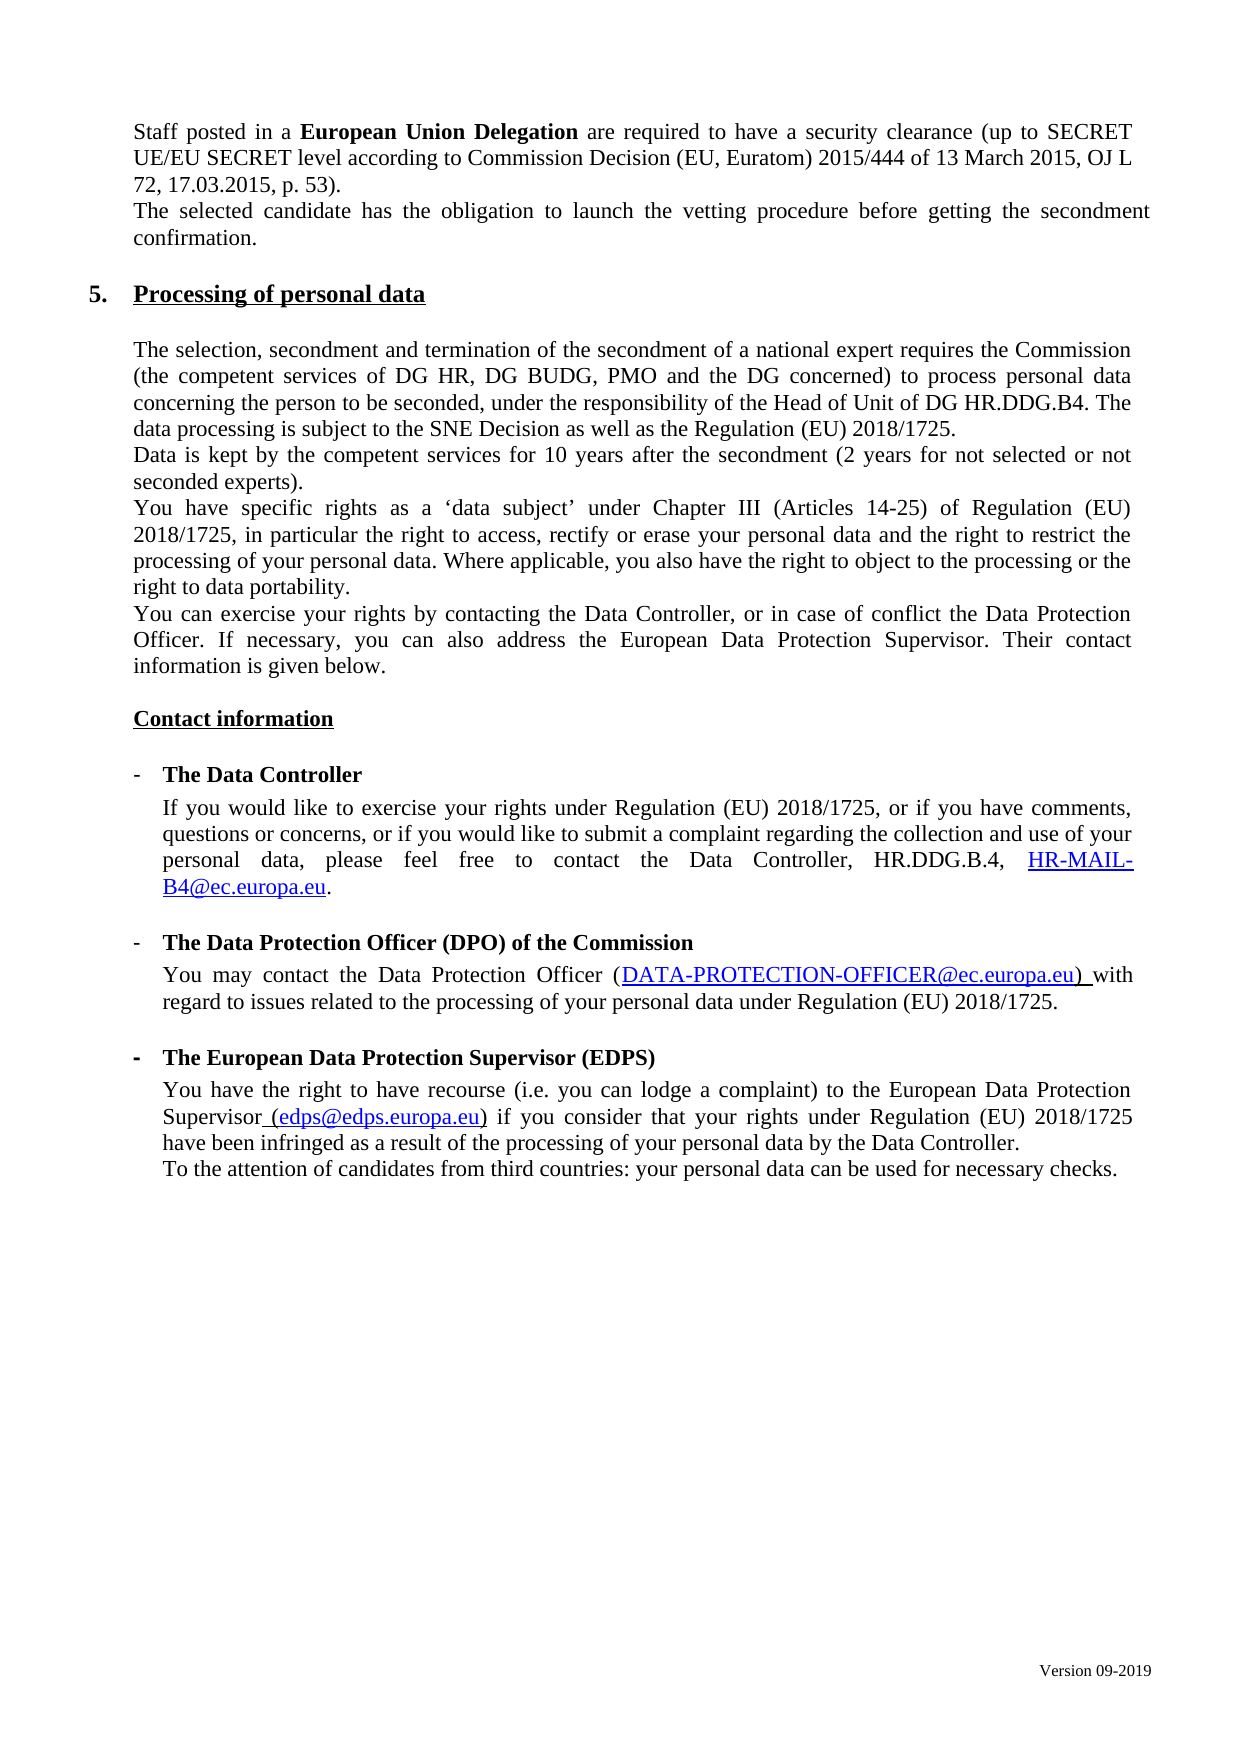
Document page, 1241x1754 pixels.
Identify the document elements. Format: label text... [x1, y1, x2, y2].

text You have the right to have recourse (i.e. you can lodge a complaint) to the European Data Protection Supervisor (edps@edps.europa.eu) if you consider that your rights under Regulation (EU) 2018/1725 have been infringed as a result of the processing of your personal data by the Data Controller. [162, 1076, 1133, 1156]
text Staff posted in a European Union Delegation are required to have a security clearance (up to SECRET UE/EU SECRET level according to Commission Decision (EU, Euratom) 2015/444 of 13 March 2015, OJ L 72, 17.03.2015, p. 53). [133, 118, 1133, 197]
text Data is kept by the competent services for 10 years after the secondment (2 years for not selected or not seconded experts). [133, 442, 1133, 494]
list The European Data Protection Supervisor (EDPS) [133, 1041, 1133, 1072]
text 5. Processing of personal data [89, 279, 1152, 307]
text If you would like to exercise your rights under Regulation (EU) 2018/1725, or if you have comments, questions or concerns, or if you would like to submit a complaint regarding the collection and use of your personal data, please feel free to contact the Data Controller, HR.DDG.B.4, HR-MAIL-B4@ec.europa.eu. [162, 794, 1133, 899]
text Contact information [133, 705, 1133, 731]
text The selected candidate has the obligation to launch the vetting procedure before getting the secondment confirmation. [133, 197, 1152, 250]
text You can exercise your rights by contacting the Data Controller, or in case of conflict the Data Protection Officer. If necessary, you can also address the European Data Protection Supervisor. Their contact information is given below. [133, 600, 1133, 679]
text The selection, secondment and termination of the secondment of a national expert requires the Commission (the competent services of DG HR, DG BUDG, PMO and the DG concerned) to process personal data concerning the person to be seconded, under the responsibility of the Head of Unit of DG HR.DDG.B4. The data processing is subject to the SNE Decision as well as the Regulation (EU) 2018/1725. [133, 336, 1133, 442]
list The Data Protection Officer (DPO) of the Commission [133, 926, 1133, 957]
text To the attention of candidates from third countries: your personal data can be used for necessary checks. [162, 1156, 1152, 1182]
list The Data Controller [133, 758, 1133, 789]
text You have specific rights as a ‘data subject’ under Chapter III (Articles 14-25) of Regulation (EU) 2018/1725, in particular the right to access, rectify or erase your personal data and the right to restrict the processing of your personal data. Where applicable, you also have the right to object to the processing or the right to data portability. [133, 494, 1133, 600]
text You may contact the Data Protection Officer (DATA-PROTECTION-OFFICER@ec.europa.eu) with regard to issues related to the processing of your personal data under Regulation (EU) 2018/1725. [162, 961, 1133, 1014]
